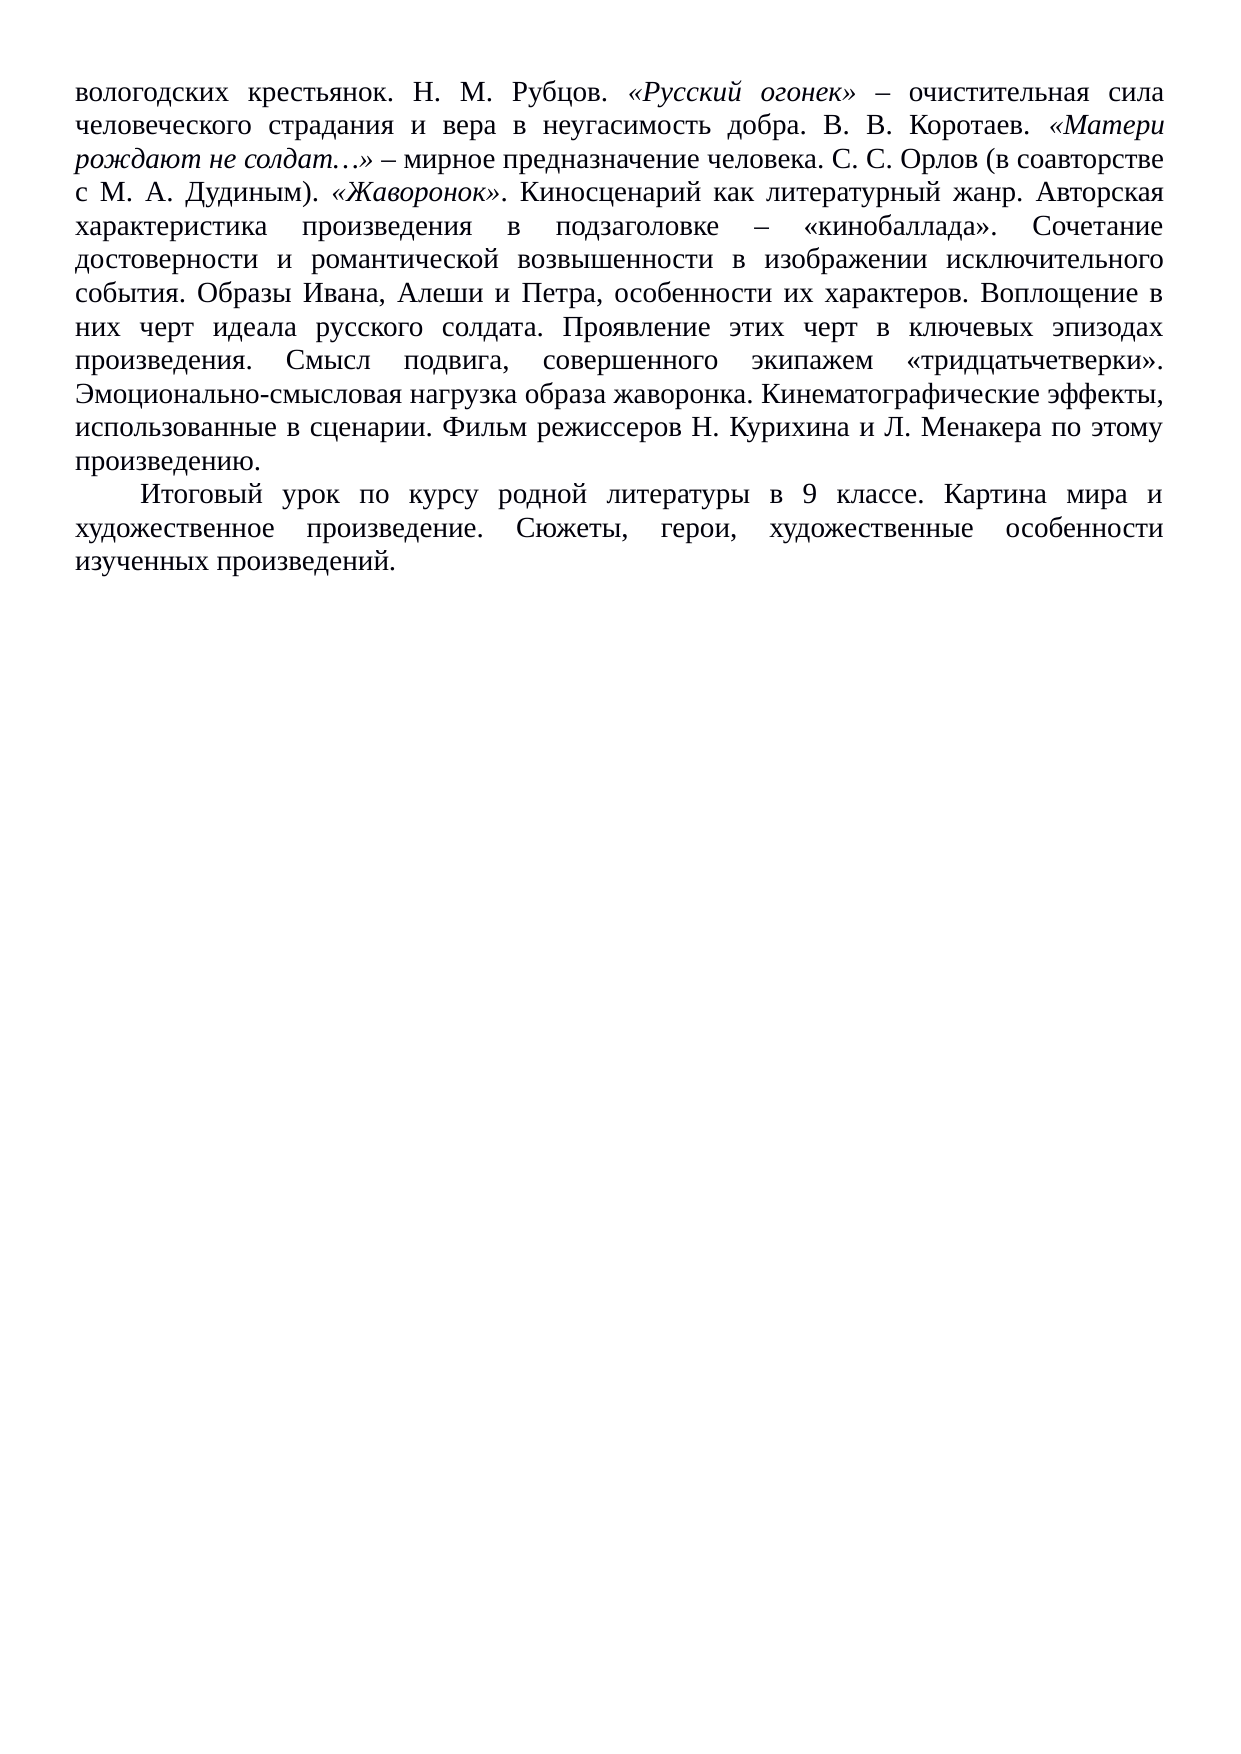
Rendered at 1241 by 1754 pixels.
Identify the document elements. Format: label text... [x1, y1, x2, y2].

text Итоговый урок по курсу родной литературы в 9 классе. Картина мира и художественное произведение. Сюжеты, герои, художественные особенности изученных произведений. [75, 476, 1164, 577]
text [75, 74, 1164, 476]
